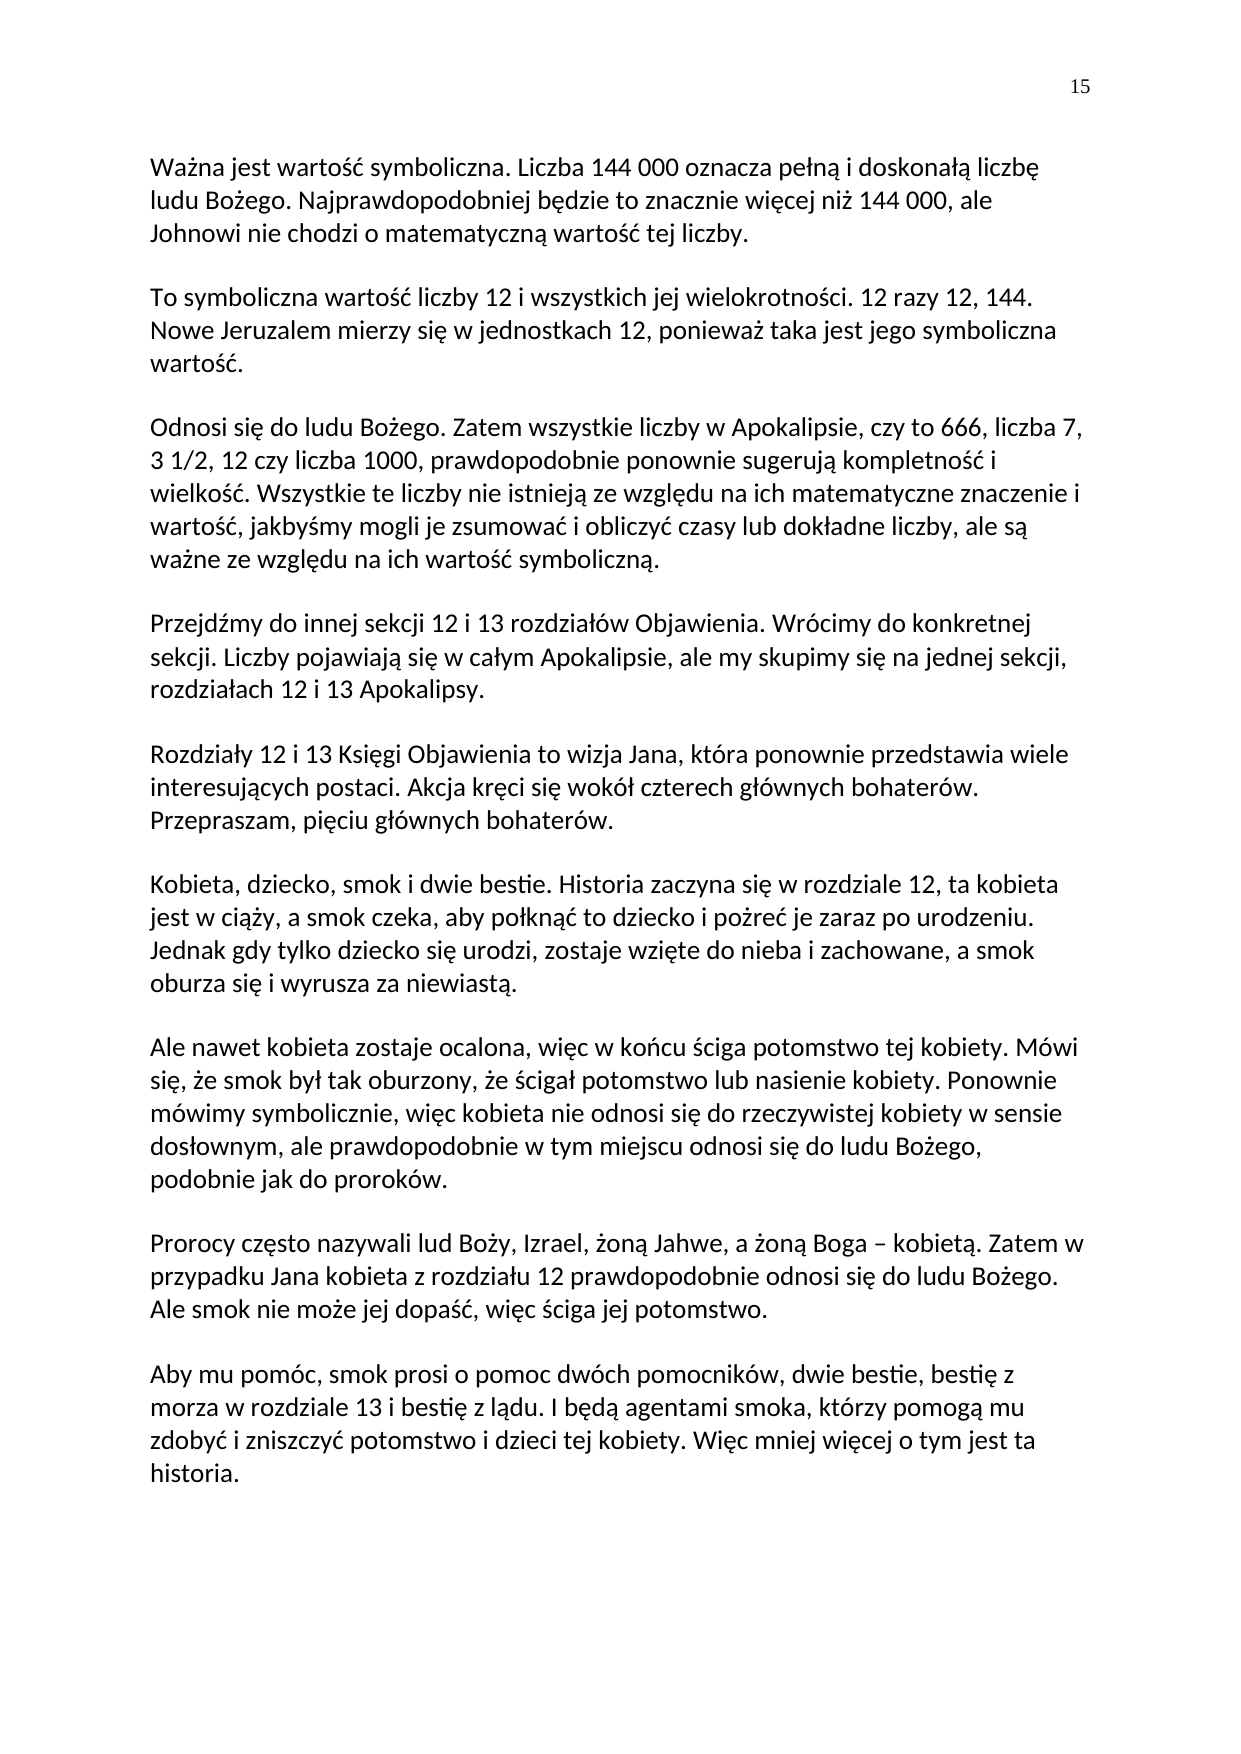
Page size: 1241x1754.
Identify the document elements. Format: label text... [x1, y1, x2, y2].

text Ale nawet kobieta zostaje ocalona, więc w końcu ściga potomstwo tej kobiety. Mówi się, że smok był tak oburzony, że ścigał potomstwo lub nasienie kobiety. Ponownie mówimy symbolicznie, więc kobieta nie odnosi się do rzeczywistej kobiety w sensie dosłownym, ale prawdopodobnie w tym miejscu odnosi się do ludu Bożego, podobnie jak do proroków. [150, 1030, 1090, 1195]
text Ważna jest wartość symboliczna. Liczba 144 000 oznacza pełną i doskonałą liczbę ludu Bożego. Najprawdopodobniej będzie to znacznie więcej niż 144 000, ale Johnowi nie chodzi o matematyczną wartość tej liczby. [150, 150, 1090, 249]
text To symboliczna wartość liczby 12 i wszystkich jej wielokrotności. 12 razy 12, 144. Nowe Jeruzalem mierzy się w jednostkach 12, ponieważ taka jest jego symboliczna wartość. [150, 280, 1090, 379]
text Prorocy często nazywali lud Boży, Izrael, żoną Jahwe, a żoną Boga – kobietą. Zatem w przypadku Jana kobieta z rozdziału 12 prawdopodobnie odnosi się do ludu Bożego. Ale smok nie może jej dopaść, więc ściga jej potomstwo. [150, 1227, 1090, 1326]
text Przejdźmy do innej sekcji 12 i 13 rozdziałów Objawienia. Wrócimy do konkretnej sekcji. Liczby pojawiają się w całym Apokalipsie, ale my skupimy się na jednej sekcji, rozdziałach 12 i 13 Apokalipsy. [150, 607, 1090, 706]
text Kobieta, dziecko, smok i dwie bestie. Historia zaczyna się w rozdziale 12, ta kobieta jest w ciąży, a smok czeka, aby połknąć to dziecko i pożreć je zaraz po urodzeniu. Jednak gdy tylko dziecko się urodzi, zostaje wzięte do nieba i zachowane, a smok oburza się i wyrusza za niewiastą. [150, 867, 1090, 999]
text Odnosi się do ludu Bożego. Zatem wszystkie liczby w Apokalipsie, czy to 666, liczba 7, 3 1/2, 12 czy liczba 1000, prawdopodobnie ponownie sugerują kompletność i wielkość. Wszystkie te liczby nie istnieją ze względu na ich matematyczne znaczenie i wartość, jakbyśmy mogli je zsumować i obliczyć czasy lub dokładne liczby, ale są ważne ze względu na ich wartość symboliczną. [150, 410, 1090, 576]
text Rozdziały 12 i 13 Księgi Objawienia to wizja Jana, która ponownie przedstawia wiele interesujących postaci. Akcja kręci się wokół czterech głównych bohaterów. Przepraszam, pięciu głównych bohaterów. [150, 737, 1090, 836]
text Aby mu pomóc, smok prosi o pomoc dwóch pomocników, dwie bestie, bestię z morza w rozdziale 13 i bestię z lądu. I będą agentami smoka, którzy pomogą mu zdobyć i zniszczyć potomstwo i dzieci tej kobiety. Więc mniej więcej o tym jest ta historia. [150, 1357, 1090, 1489]
